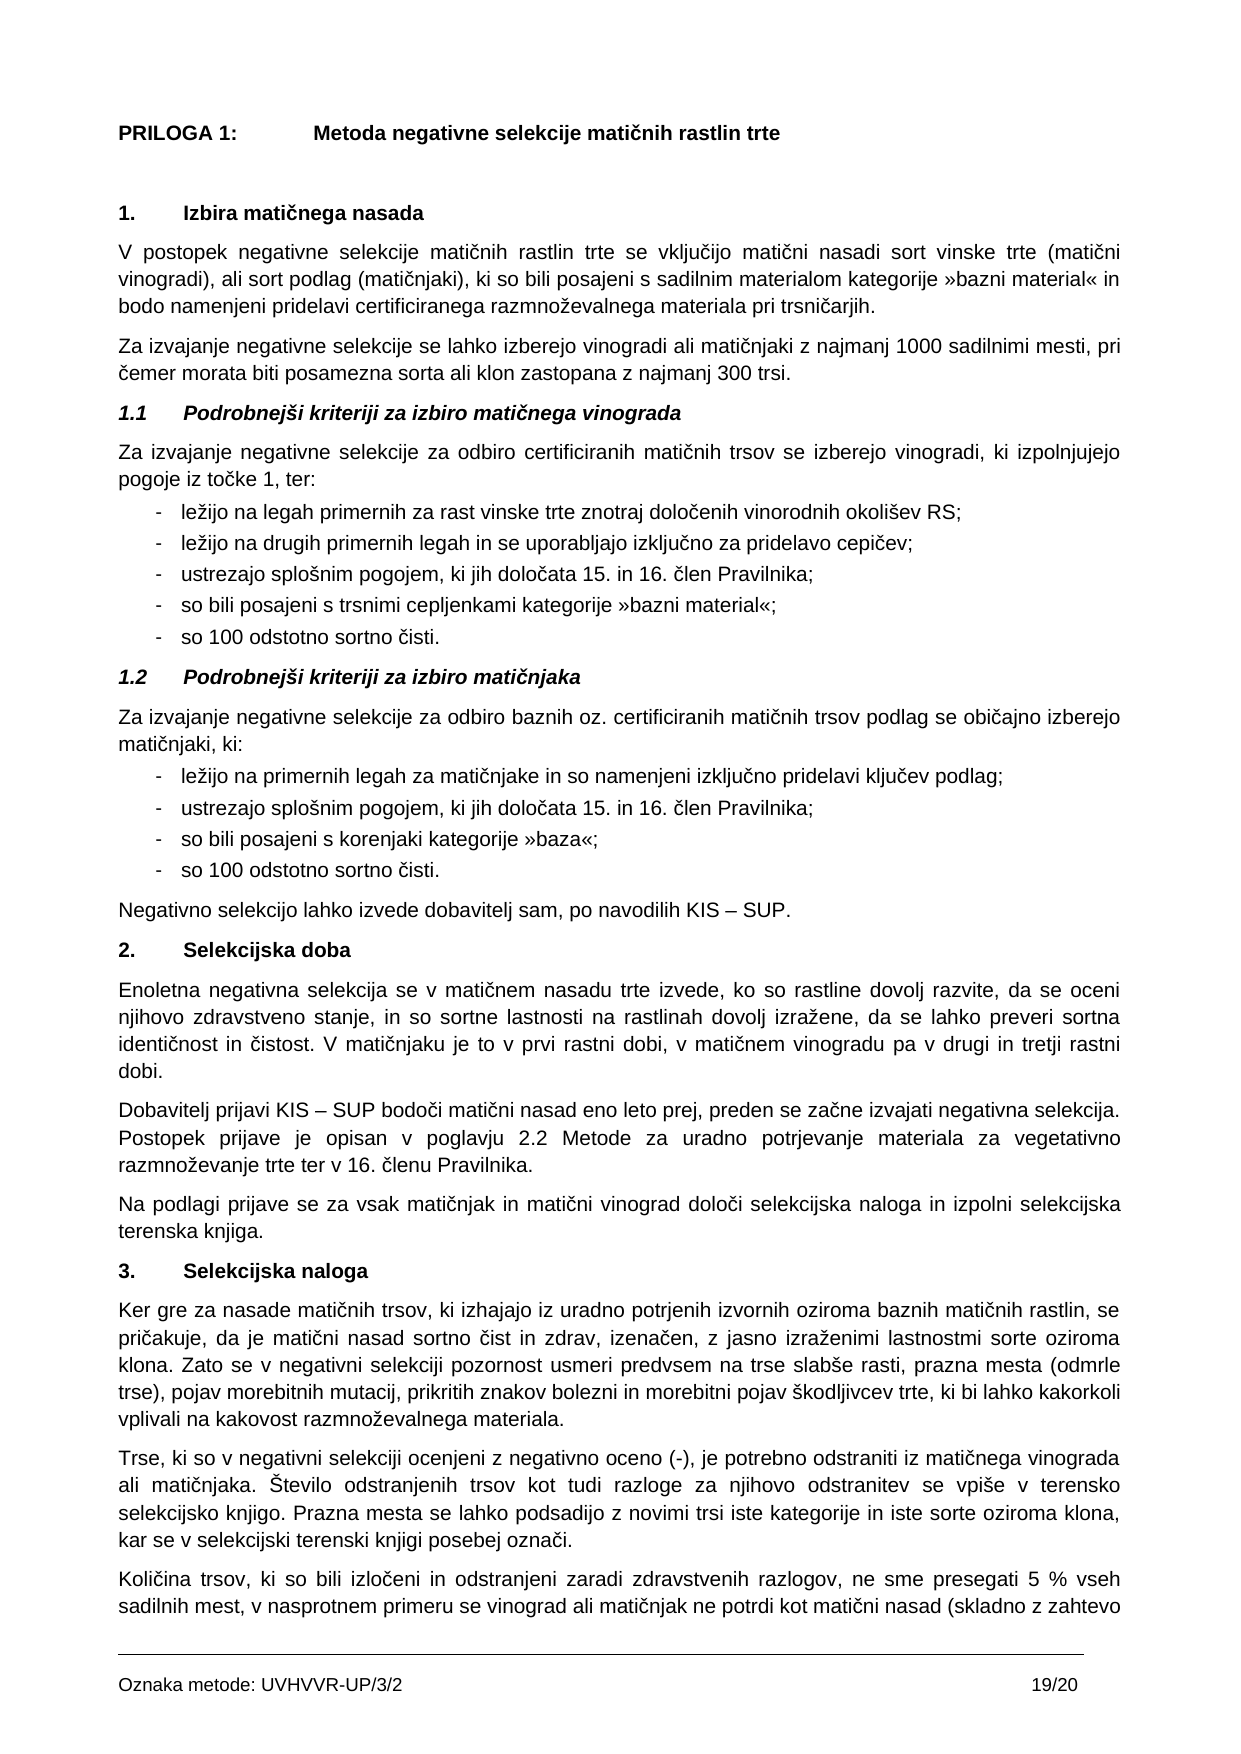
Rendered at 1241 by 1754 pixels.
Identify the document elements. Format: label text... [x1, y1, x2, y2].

list so 100 odstotno sortno čisti. [155, 622, 1122, 649]
list so bili posajeni s korenjaki kategorije »baza«; [155, 824, 1122, 851]
text Za izvajanje negativne selekcije za odbiro certificiranih matičnih trsov se izberejo vinogradi, ki izpolnjujejo pogoje iz točke 1, ter: [118, 437, 1122, 491]
text 1. Izbira matičnega nasada [118, 197, 1122, 224]
text Za izvajanje negativne selekcije za odbiro baznih oz. certificiranih matičnih trsov podlag se običajno izberejo matičnjaki, ki: [118, 701, 1122, 756]
text PRILOGA 1: Metoda negativne selekcije matičnih rastlin trte [118, 118, 1122, 145]
text Enoletna negativna selekcija se v matičnem nasadu trte izvede, ko so rastline dovolj razvite, da se oceni njihovo zdravstveno stanje, in so sortne lastnosti na rastlinah dovolj izražene, da se lahko preveri sortna identičnost in čistost. V matičnjaku je to v prvi rastni dobi, v matičnem vinogradu pa v drugi in tretji rastni dobi. [118, 974, 1122, 1083]
list ležijo na drugih primernih legah in se uporabljajo izključno za pridelavo cepičev; [155, 528, 1122, 556]
text Trse, ki so v negativni selekciji ocenjeni z negativno oceno (-), je potrebno odstraniti iz matičnega vinograda ali matičnjaka. Število odstranjenih trsov kot tudi razloge za njihovo odstranitev se vpiše v terensko selekcijsko knjigo. Prazna mesta se lahko podsadijo z novimi trsi iste kategorije in iste sorte oziroma klona, kar se v selekcijski terenski knjigi posebej označi. [118, 1443, 1122, 1551]
list ležijo na primernih legah za matičnjake in so namenjeni izključno pridelavi ključev podlag; [155, 762, 1122, 789]
text Za izvajanje negativne selekcije se lahko izberejo vinogradi ali matičnjaki z najmanj 1000 sadilnimi mesti, pri čemer morata biti posamezna sorta ali klon zastopana z najmanj 300 trsi. [118, 331, 1122, 385]
text Negativno selekcijo lahko izvede dobavitelj sam, po navodilih KIS – SUP. [118, 895, 1122, 922]
text Na podlagi prijave se za vsak matičnjak in matični vinograd določi selekcijska naloga in izpolni selekcijska terenska knjiga. [118, 1189, 1122, 1243]
text 2. Selekcijska doba [118, 935, 1122, 962]
text Dobavitelj prijavi KIS – SUP bodoči matični nasad eno leto prej, preden se začne izvajati negativna selekcija. Postopek prijave je opisan v poglavju 2.2 Metode za uradno potrjevanje materiala za vegetativno razmnoževanje trte ter v 16. členu Pravilnika. [118, 1095, 1122, 1176]
list ustrezajo splošnim pogojem, ki jih določata 15. in 16. člen Pravilnika; [155, 560, 1122, 587]
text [118, 1564, 1122, 1618]
text 1.2 Podrobnejši kriteriji za izbiro matičnjaka [118, 662, 1122, 689]
list so bili posajeni s trsnimi cepljenkami kategorije »bazni material«; [155, 591, 1122, 618]
text 3. Selekcijska naloga [118, 1256, 1122, 1283]
text Ker gre za nasade matičnih trsov, ki izhajajo iz uradno potrjenih izvornih oziroma baznih matičnih rastlin, se pričakuje, da je matični nasad sortno čist in zdrav, izenačen, z jasno izraženimi lastnostmi sorte oziroma klona. Zato se v negativni selekciji pozornost usmeri predvsem na trse slabše rasti, prazna mesta (odmrle trse), pojav morebitnih mutacij, prikritih znakov bolezni in morebitni pojav škodljivcev trte, ki bi lahko kakorkoli vplivali na kakovost razmnoževalnega materiala. [118, 1295, 1122, 1431]
text V postopek negativne selekcije matičnih rastlin trte se vključijo matični nasadi sort vinske trte (matični vinogradi), ali sort podlag (matičnjaki), ki so bili posajeni s sadilnim materialom kategorije »bazni material« in bodo namenjeni pridelavi certificiranega razmnoževalnega materiala pri trsničarjih. [118, 237, 1122, 318]
text 1.1 Podrobnejši kriteriji za izbiro matičnega vinograda [118, 397, 1122, 424]
list so 100 odstotno sortno čisti. [155, 856, 1122, 883]
list ustrezajo splošnim pogojem, ki jih določata 15. in 16. člen Pravilnika; [155, 793, 1122, 820]
list ležijo na legah primernih za rast vinske trte znotraj določenih vinorodnih okolišev RS; [155, 497, 1122, 524]
